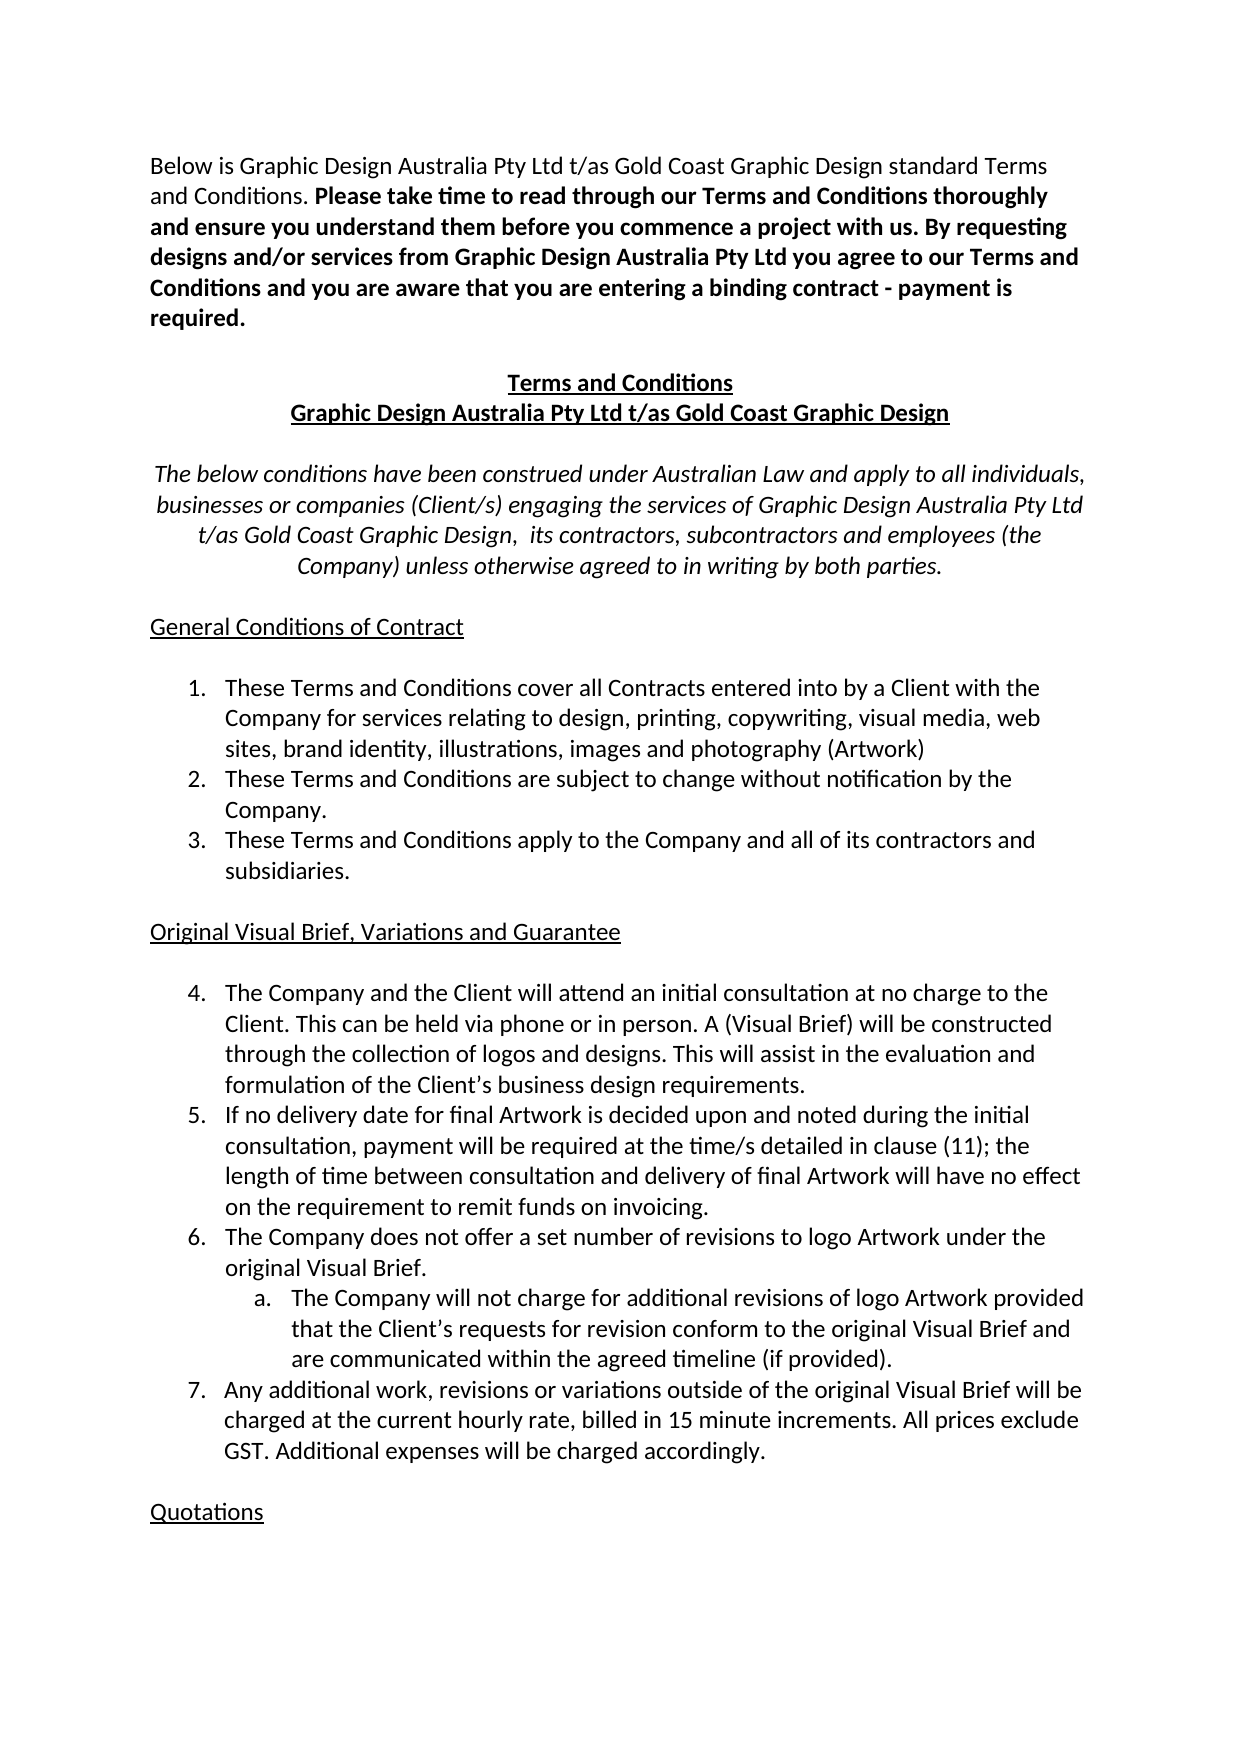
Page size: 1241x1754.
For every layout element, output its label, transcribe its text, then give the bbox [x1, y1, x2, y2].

text Original Visual Brief, Variations and Guarantee [150, 916, 1090, 947]
text 2. These Terms and Conditions are subject to change without notification by the Company. [187, 764, 1090, 825]
text 4. The Company and the Client will attend an initial consultation at no charge to the Client. This can be held via phone or in person. A (Visual Brief) will be constructed through the collection of logos and designs. This will assist in the evaluation and formulation of the Client’s business design requirements. [187, 977, 1090, 1099]
text 6. The Company does not offer a set number of revisions to logo Artwork under the original Visual Brief. [187, 1221, 1090, 1282]
text 1. These Terms and Conditions cover all Contracts entered into by a Client with the Company for services relating to design, printing, copywriting, visual media, web sites, brand identity, illustrations, images and photography (Artwork) [187, 672, 1090, 764]
text Below is Graphic Design Australia Pty Ltd t/as Gold Coast Graphic Design standard Terms and Conditions. Please take time to read through our Terms and Conditions thoroughly and ensure you understand them before you commence a project with us. By requesting designs and/or services from Graphic Design Australia Pty Ltd you agree to our Terms and Conditions and you are aware that you are entering a binding contract - payment is required. [150, 150, 1090, 333]
text The below conditions have been construed under Australian Law and apply to all individuals, businesses or companies (Client/s) engaging the services of Graphic Design Australia Pty Ltd t/as Gold Coast Graphic Design, its contractors, subcontractors and employees (the Company) unless otherwise agreed to in writing by both parties. [150, 458, 1090, 581]
list The Company will not charge for additional revisions of logo Artwork provided that the Client’s requests for revision conform to the original Visual Brief and are communicated within the agreed timeline (if provided). [253, 1282, 1090, 1374]
text 5. If no delivery date for final Artwork is decided upon and noted during the initial consultation, payment will be required at the time/s detailed in clause (11); the length of time between consultation and delivery of final Artwork will have no effect on the requirement to remit funds on invoicing. [187, 1099, 1090, 1221]
text Terms and Conditions [150, 367, 1090, 397]
text Graphic Design Australia Pty Ltd t/as Gold Coast Graphic Design [150, 397, 1090, 428]
text 7. Any additional work, revisions or variations outside of the original Visual Brief will be charged at the current hourly rate, billed in 15 minute increments. All prices exclude GST. Additional expenses will be charged accordingly. [187, 1374, 1090, 1466]
text Quotations [150, 1496, 1090, 1527]
text General Conditions of Contract [150, 611, 1090, 642]
text 3. These Terms and Conditions apply to the Company and all of its contractors and subsidiaries. [187, 825, 1090, 886]
